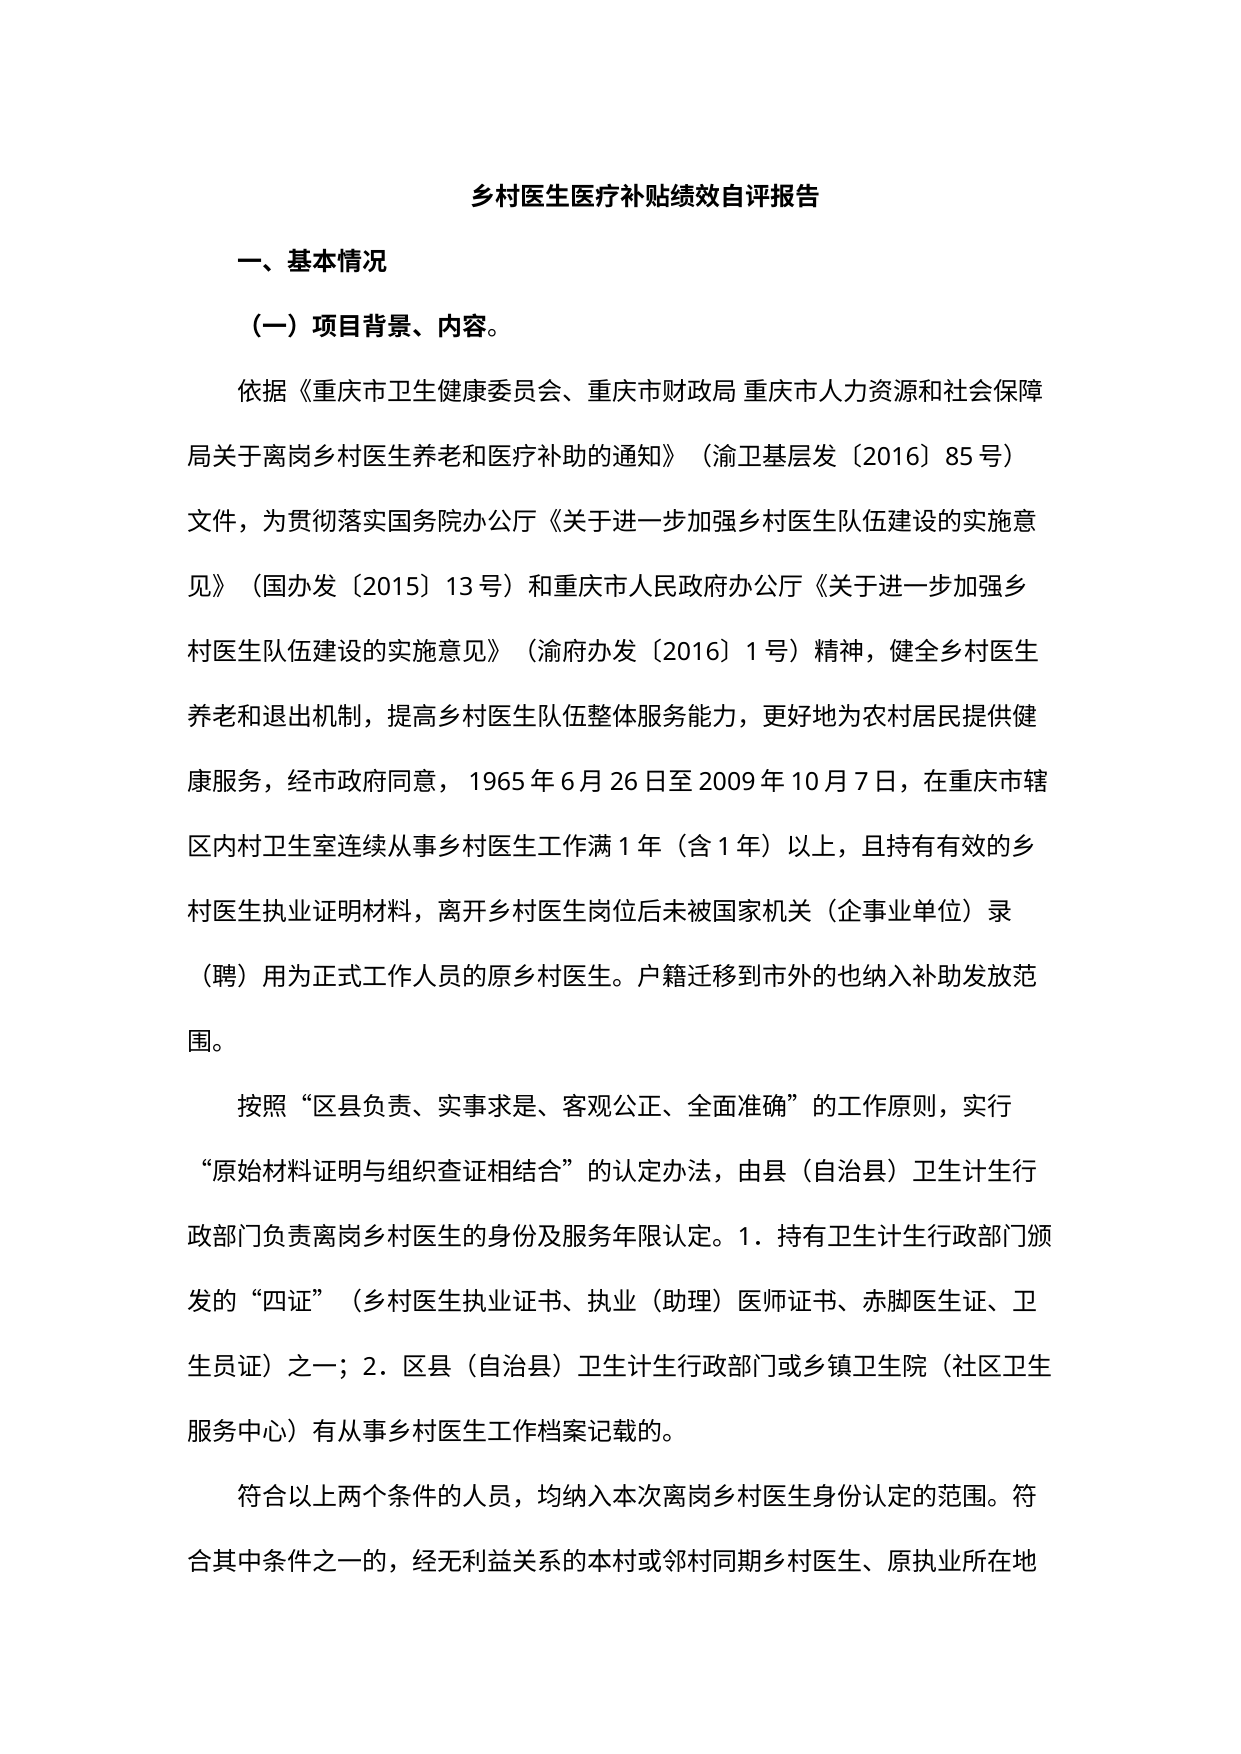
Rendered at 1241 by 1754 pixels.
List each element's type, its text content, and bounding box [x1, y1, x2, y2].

text （一）项目背景、内容。 [187, 292, 1053, 357]
text 一、基本情况 [187, 227, 1053, 292]
text 按照“区县负责、实事求是、客观公正、全面准确”的工作原则，实行“原始材料证明与组织查证相结合”的认定办法，由县（自治县）卫生计生行政部门负责离岗乡村医生的身份及服务年限认定。1．持有卫生计生行政部门颁发的“四证”（乡村医生执业证书、执业（助理）医师证书、赤脚医生证、卫生员证）之一；2．区县（自治县）卫生计生行政部门或乡镇卫生院（社区卫生服务中心）有从事乡村医生工作档案记载的。 [187, 1072, 1053, 1462]
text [187, 1462, 1053, 1592]
text 乡村医生医疗补贴绩效自评报告 [187, 162, 1053, 227]
text 依据《重庆市卫生健康委员会、重庆市财政局 重庆市人力资源和社会保障局关于离岗乡村医生养老和医疗补助的通知》（渝卫基层发〔2016〕85号）文件，为贯彻落实国务院办公厅《关于进一步加强乡村医生队伍建设的实施意见》（国办发〔2015〕13号）和重庆市人民政府办公厅《关于进一步加强乡村医生队伍建设的实施意见》（渝府办发〔2016〕1号）精神，健全乡村医生养老和退出机制，提高乡村医生队伍整体服务能力，更好地为农村居民提供健康服务，经市政府同意， 1965年6月26日至2009年10月7日，在重庆市辖区内村卫生室连续从事乡村医生工作满1年（含1年）以上，且持有有效的乡村医生执业证明材料，离开乡村医生岗位后未被国家机关（企事业单位）录（聘）用为正式工作人员的原乡村医生。户籍迁移到市外的也纳入补助发放范围。 [187, 357, 1053, 1072]
